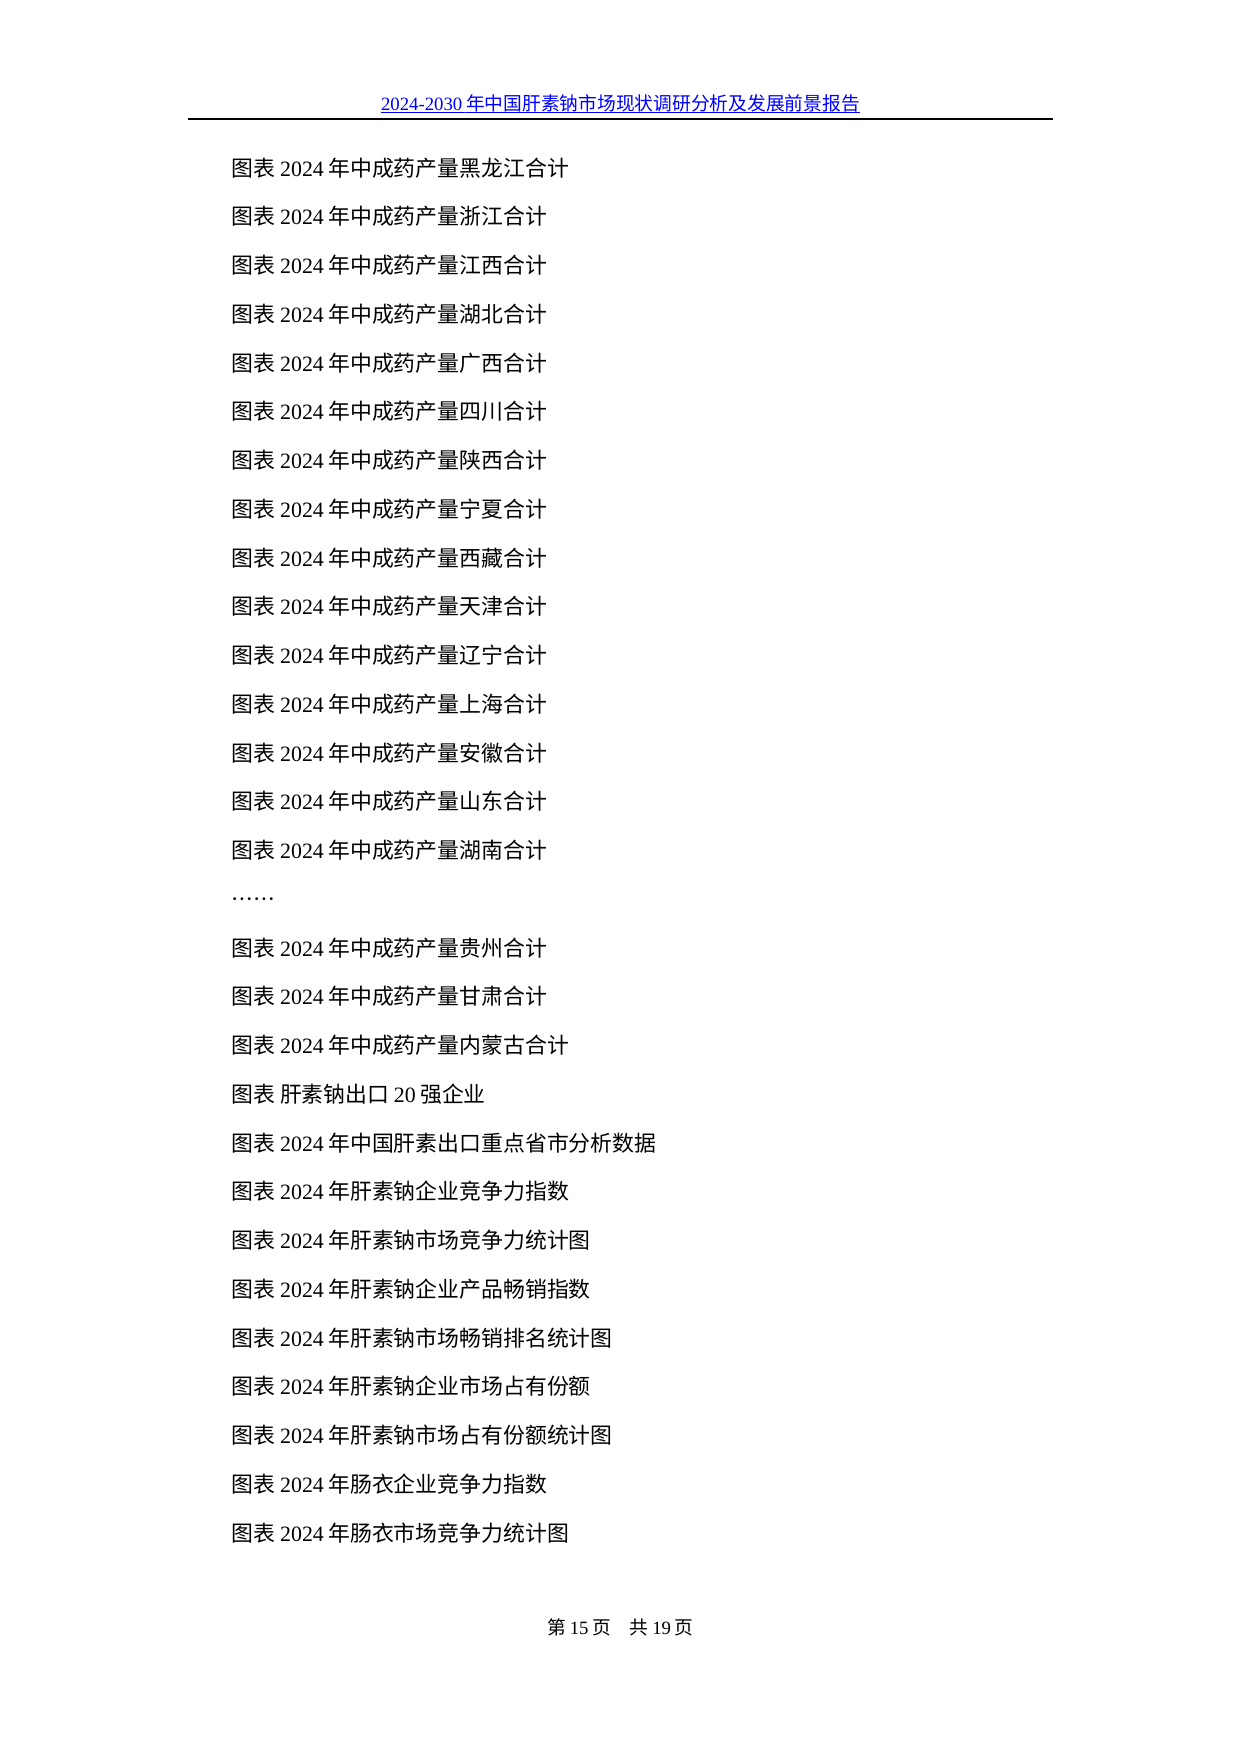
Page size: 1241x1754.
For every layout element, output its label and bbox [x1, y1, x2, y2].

text [187, 150, 1053, 1548]
